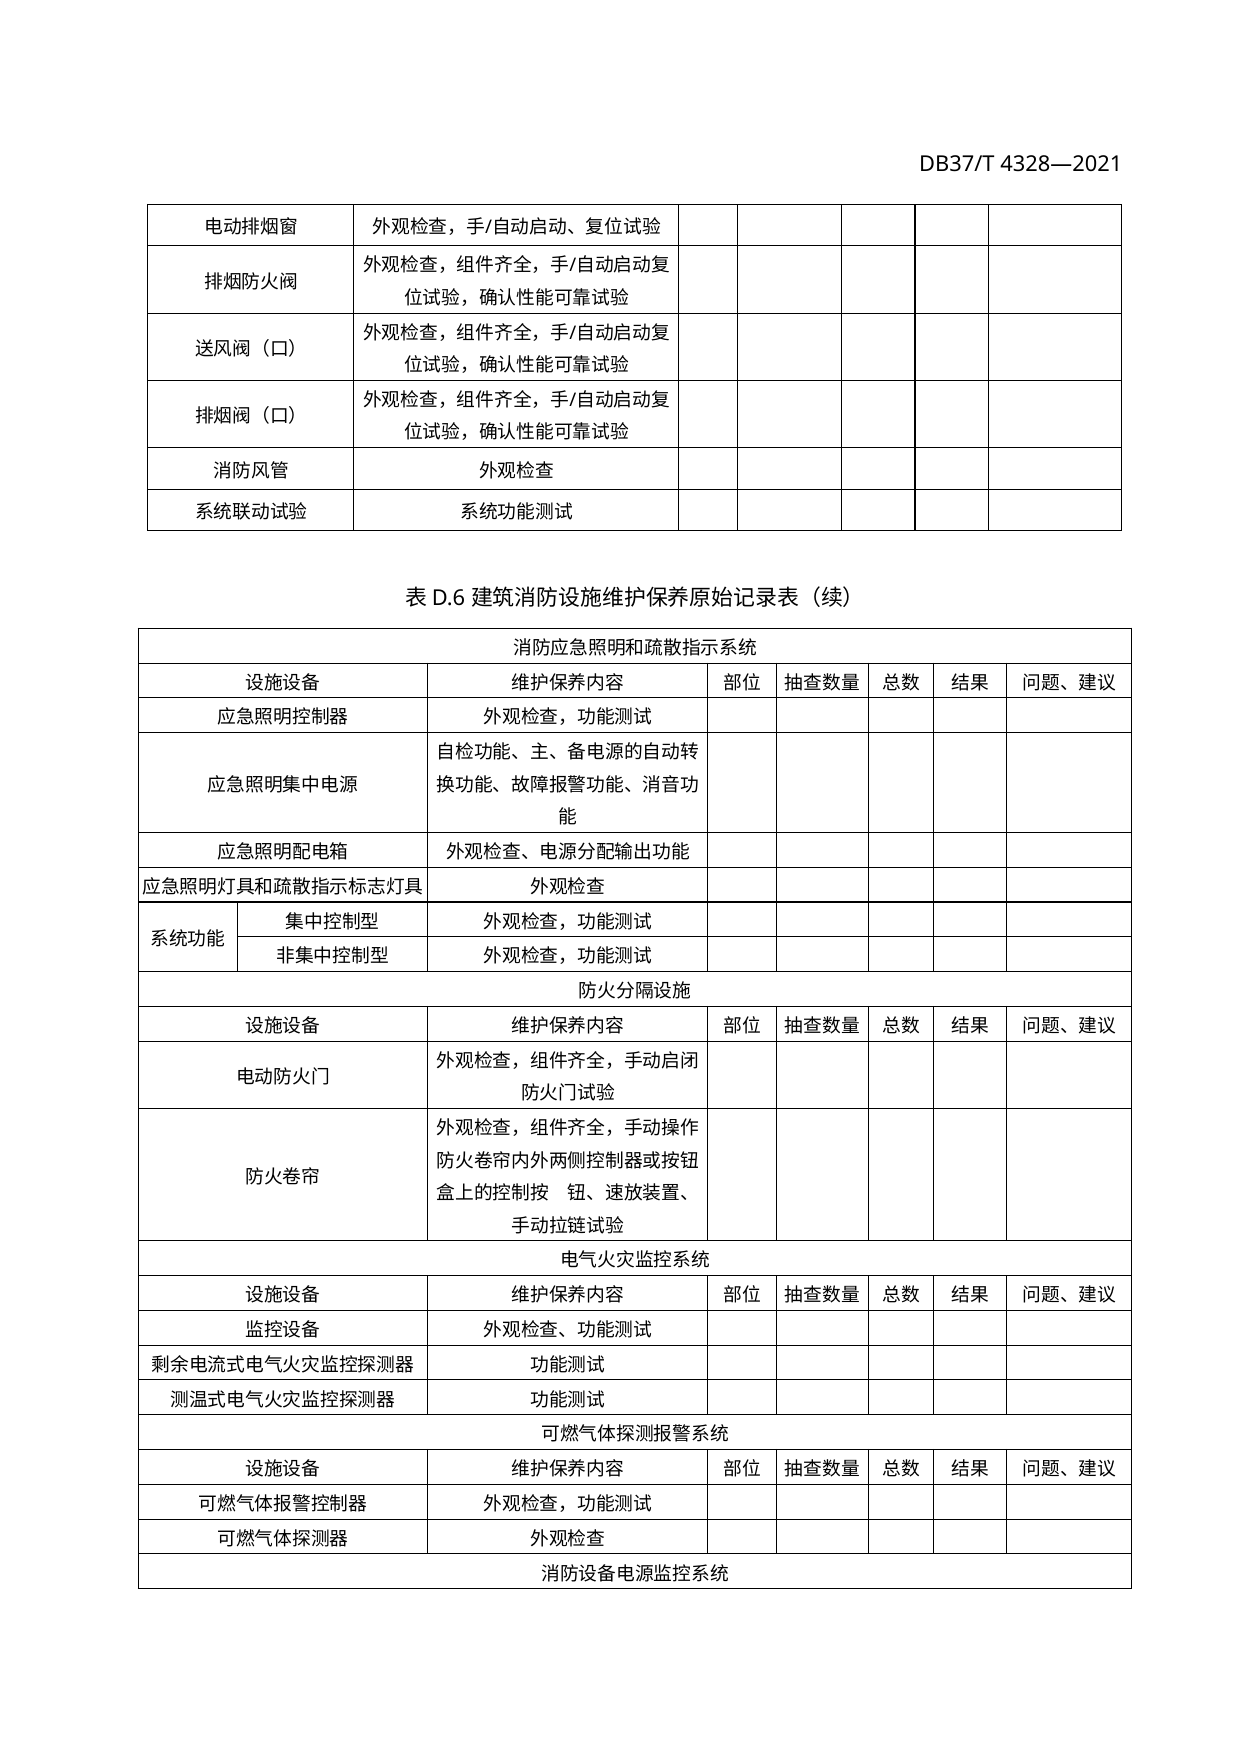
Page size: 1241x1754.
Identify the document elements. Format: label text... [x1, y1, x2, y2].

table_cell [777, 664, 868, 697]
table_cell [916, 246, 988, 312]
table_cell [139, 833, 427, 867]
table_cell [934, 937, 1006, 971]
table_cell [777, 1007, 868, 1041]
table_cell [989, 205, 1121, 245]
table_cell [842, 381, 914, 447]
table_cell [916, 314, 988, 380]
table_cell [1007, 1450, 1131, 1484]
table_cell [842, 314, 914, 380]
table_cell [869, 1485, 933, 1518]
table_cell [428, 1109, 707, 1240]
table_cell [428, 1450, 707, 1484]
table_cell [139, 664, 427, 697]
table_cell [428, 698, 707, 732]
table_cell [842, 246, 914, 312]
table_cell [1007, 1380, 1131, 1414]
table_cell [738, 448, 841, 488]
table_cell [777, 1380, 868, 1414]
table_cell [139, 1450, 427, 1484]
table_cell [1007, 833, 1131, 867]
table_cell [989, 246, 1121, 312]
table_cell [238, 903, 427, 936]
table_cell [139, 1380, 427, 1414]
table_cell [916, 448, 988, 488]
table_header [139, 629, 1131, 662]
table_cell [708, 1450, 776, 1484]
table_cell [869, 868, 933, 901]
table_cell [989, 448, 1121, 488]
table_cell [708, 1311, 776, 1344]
list 表D.6 建筑消防设施维护保养原始记录表（续） [148, 579, 1122, 611]
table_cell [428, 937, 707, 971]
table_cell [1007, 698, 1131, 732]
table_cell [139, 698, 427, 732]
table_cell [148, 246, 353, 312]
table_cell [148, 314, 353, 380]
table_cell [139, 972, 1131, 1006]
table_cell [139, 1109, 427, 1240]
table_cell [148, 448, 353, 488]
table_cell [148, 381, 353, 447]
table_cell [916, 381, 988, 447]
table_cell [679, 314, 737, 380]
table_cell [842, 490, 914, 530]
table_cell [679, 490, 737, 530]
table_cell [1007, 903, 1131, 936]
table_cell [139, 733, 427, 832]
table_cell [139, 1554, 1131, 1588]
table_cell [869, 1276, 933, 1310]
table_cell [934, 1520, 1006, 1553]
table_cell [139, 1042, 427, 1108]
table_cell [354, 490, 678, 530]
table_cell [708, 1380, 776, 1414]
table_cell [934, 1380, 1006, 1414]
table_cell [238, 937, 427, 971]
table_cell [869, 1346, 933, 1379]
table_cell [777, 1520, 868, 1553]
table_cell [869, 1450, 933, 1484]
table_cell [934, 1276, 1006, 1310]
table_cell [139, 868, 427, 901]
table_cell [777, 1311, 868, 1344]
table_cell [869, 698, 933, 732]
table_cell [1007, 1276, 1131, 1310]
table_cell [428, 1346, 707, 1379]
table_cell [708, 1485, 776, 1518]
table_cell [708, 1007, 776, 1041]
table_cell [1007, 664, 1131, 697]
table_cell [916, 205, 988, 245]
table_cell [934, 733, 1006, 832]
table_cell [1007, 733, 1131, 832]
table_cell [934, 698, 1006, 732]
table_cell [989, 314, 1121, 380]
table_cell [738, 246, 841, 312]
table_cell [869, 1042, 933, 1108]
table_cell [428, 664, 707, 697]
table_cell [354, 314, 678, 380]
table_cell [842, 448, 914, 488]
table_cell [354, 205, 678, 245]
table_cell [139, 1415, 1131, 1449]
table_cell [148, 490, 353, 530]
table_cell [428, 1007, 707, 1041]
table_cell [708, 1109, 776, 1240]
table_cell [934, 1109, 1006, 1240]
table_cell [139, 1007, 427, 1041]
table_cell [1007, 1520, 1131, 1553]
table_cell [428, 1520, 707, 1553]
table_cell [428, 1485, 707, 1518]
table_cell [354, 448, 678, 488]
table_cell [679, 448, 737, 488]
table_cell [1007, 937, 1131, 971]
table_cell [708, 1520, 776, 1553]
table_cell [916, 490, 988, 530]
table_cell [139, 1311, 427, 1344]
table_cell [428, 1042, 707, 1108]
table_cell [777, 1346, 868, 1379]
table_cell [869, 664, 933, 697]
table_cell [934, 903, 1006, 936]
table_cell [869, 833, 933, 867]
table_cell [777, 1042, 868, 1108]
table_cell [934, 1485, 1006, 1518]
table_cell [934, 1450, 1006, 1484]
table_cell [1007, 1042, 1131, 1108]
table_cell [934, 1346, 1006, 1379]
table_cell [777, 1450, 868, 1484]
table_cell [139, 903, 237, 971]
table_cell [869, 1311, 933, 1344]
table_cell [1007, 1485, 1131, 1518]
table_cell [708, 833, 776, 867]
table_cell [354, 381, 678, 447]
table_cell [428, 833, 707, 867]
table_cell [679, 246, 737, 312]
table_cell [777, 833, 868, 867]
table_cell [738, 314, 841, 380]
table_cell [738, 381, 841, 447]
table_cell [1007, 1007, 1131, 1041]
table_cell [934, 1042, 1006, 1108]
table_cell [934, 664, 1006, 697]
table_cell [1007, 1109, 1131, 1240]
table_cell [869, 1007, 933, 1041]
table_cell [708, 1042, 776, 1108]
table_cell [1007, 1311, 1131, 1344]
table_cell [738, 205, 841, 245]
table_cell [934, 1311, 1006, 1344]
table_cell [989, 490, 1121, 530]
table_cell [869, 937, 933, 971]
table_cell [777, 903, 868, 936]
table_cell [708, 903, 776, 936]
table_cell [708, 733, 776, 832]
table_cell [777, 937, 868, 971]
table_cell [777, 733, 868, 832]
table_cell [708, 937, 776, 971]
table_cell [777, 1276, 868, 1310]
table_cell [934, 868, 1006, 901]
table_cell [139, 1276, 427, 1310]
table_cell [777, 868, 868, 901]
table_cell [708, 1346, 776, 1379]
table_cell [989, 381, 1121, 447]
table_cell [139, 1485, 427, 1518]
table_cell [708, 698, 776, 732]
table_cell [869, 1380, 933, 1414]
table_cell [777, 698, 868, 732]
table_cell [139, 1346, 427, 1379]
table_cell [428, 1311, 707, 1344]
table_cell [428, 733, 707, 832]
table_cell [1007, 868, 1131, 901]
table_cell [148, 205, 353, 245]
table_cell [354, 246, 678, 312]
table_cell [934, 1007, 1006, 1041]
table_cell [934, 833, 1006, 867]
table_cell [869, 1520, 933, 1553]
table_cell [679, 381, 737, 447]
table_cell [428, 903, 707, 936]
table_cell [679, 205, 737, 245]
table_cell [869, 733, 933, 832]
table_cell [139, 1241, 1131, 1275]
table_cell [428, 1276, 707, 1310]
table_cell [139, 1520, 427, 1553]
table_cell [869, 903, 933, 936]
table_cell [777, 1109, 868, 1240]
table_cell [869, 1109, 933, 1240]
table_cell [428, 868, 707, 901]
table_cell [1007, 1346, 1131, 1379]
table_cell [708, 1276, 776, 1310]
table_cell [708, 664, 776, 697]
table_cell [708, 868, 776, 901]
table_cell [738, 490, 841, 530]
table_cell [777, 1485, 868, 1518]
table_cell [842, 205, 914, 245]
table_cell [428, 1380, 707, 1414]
